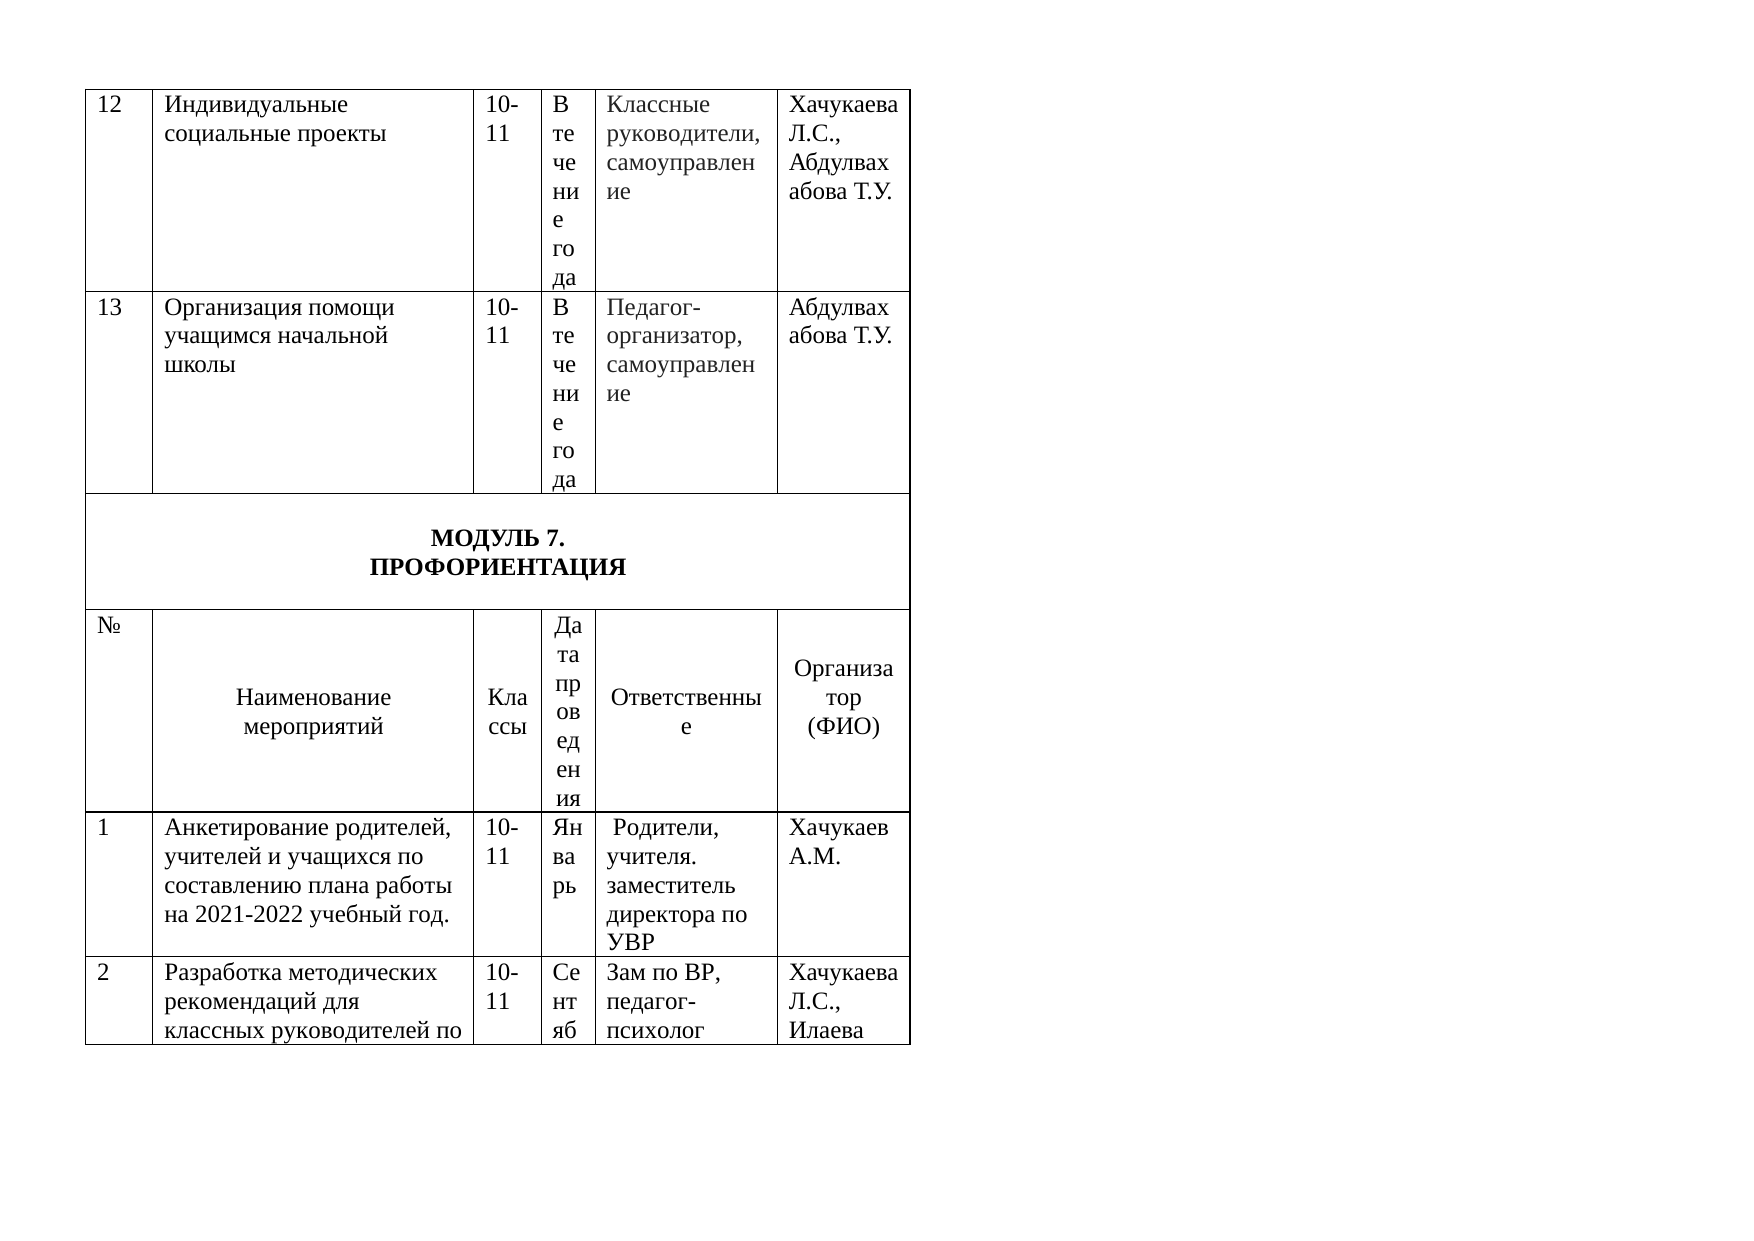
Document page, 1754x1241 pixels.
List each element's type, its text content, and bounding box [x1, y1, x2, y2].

table_cell В течение года [542, 292, 595, 493]
table_cell 1 [86, 813, 152, 956]
table_cell МОДУЛЬ 7. ПРОФОРИЕНТАЦИЯ [86, 494, 909, 609]
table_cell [596, 957, 777, 1043]
table_cell 13 [86, 292, 152, 493]
table_cell 2 [86, 957, 152, 1043]
table_cell Сентябрь [542, 957, 595, 1043]
table_cell 10-11 [474, 957, 541, 1043]
table_cell Хачукаева Л.С., Абдулвахабова Т.У. [778, 90, 909, 291]
table_cell Наименование мероприятий [153, 610, 473, 811]
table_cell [153, 957, 473, 1043]
table_cell 10-11 [474, 292, 541, 493]
table_cell Анкетирование родителей, учителей и учащихся по составлению плана работы на 2021-2022 учебный год. [153, 813, 473, 956]
table_cell Ответственные [596, 610, 777, 811]
table_cell Организатор (ФИО) [778, 610, 909, 811]
table_cell Классные руководители, самоуправление [596, 90, 777, 291]
table_cell 10-11 [474, 813, 541, 956]
table_cell Педагог-организатор, самоуправление [596, 292, 777, 493]
table_cell В течение года [542, 90, 595, 291]
table_cell № [86, 610, 152, 811]
table_cell Классы [474, 610, 541, 811]
table_cell Абдулвахабова Т.У. [778, 292, 909, 493]
table_cell 10-11 [474, 90, 541, 291]
table_cell Хачукаев А.М. [778, 813, 909, 956]
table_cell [778, 957, 909, 1043]
table_cell Организация помощи учащимся начальной школы [153, 292, 473, 493]
table_cell Январь [542, 813, 595, 956]
table_cell Индивидуальные социальные проекты [153, 90, 473, 291]
table_cell Родители, учителя. заместитель директора по УВР [596, 813, 777, 956]
table_cell Дата проведения [542, 610, 595, 811]
table_cell 12 [86, 90, 152, 291]
